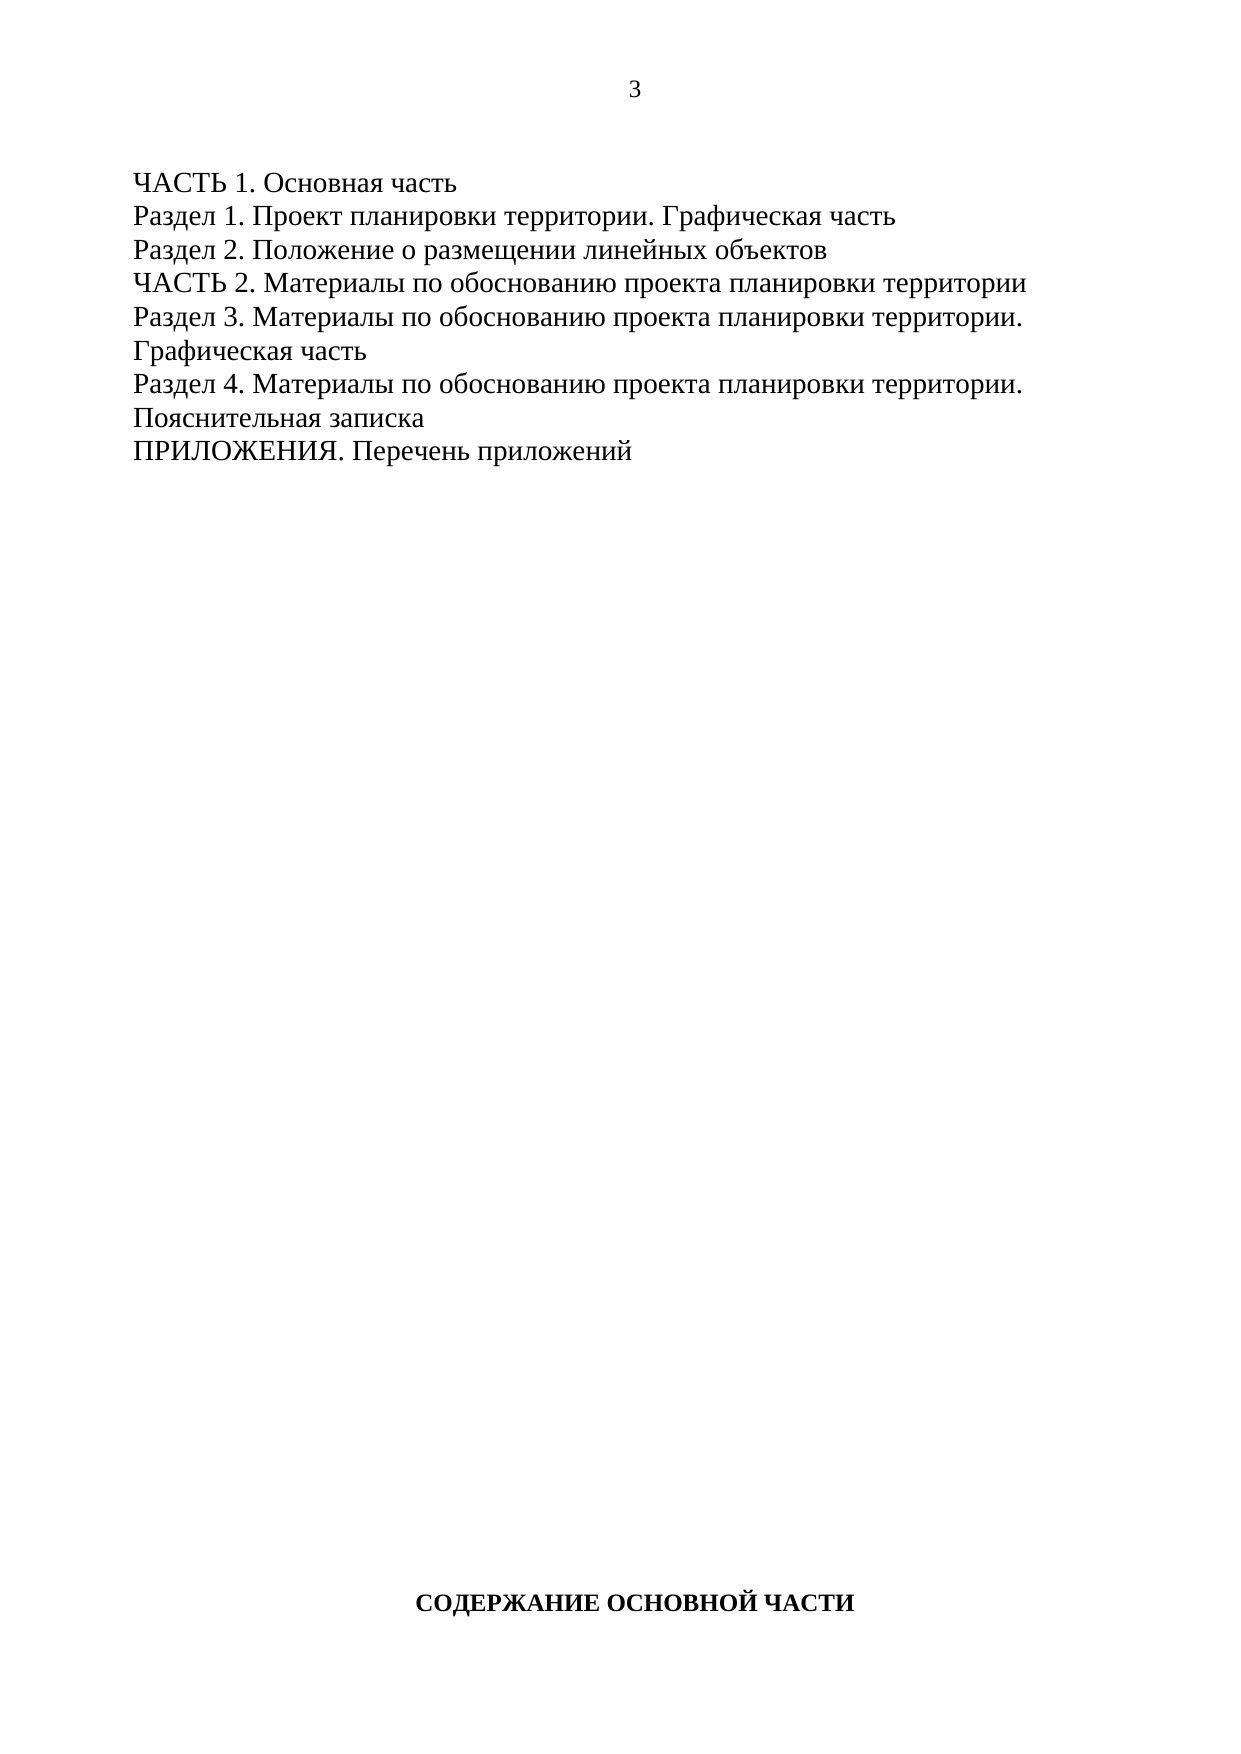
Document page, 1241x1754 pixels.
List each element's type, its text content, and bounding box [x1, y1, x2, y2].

text Раздел 4. Материалы по обоснованию проекта планировки территории. Пояснительная записка [133, 366, 1137, 433]
text Раздел 3. Материалы по обоснованию проекта планировки территории. Графическая часть [133, 299, 1137, 366]
text ЧАСТЬ 1. Основная часть [133, 165, 1137, 198]
text Раздел 1. Проект планировки территории. Графическая часть [133, 198, 1137, 232]
text СОДЕРЖАНИЕ ОСНОВНОЙ ЧАСТИ [133, 1588, 1137, 1617]
text ПРИЛОЖЕНИЯ. Перечень приложений [133, 433, 1137, 467]
text Раздел 2. Положение о размещении линейных объектов [133, 232, 1137, 266]
text ЧАСТЬ 2. Материалы по обоснованию проекта планировки территории [133, 266, 1137, 299]
